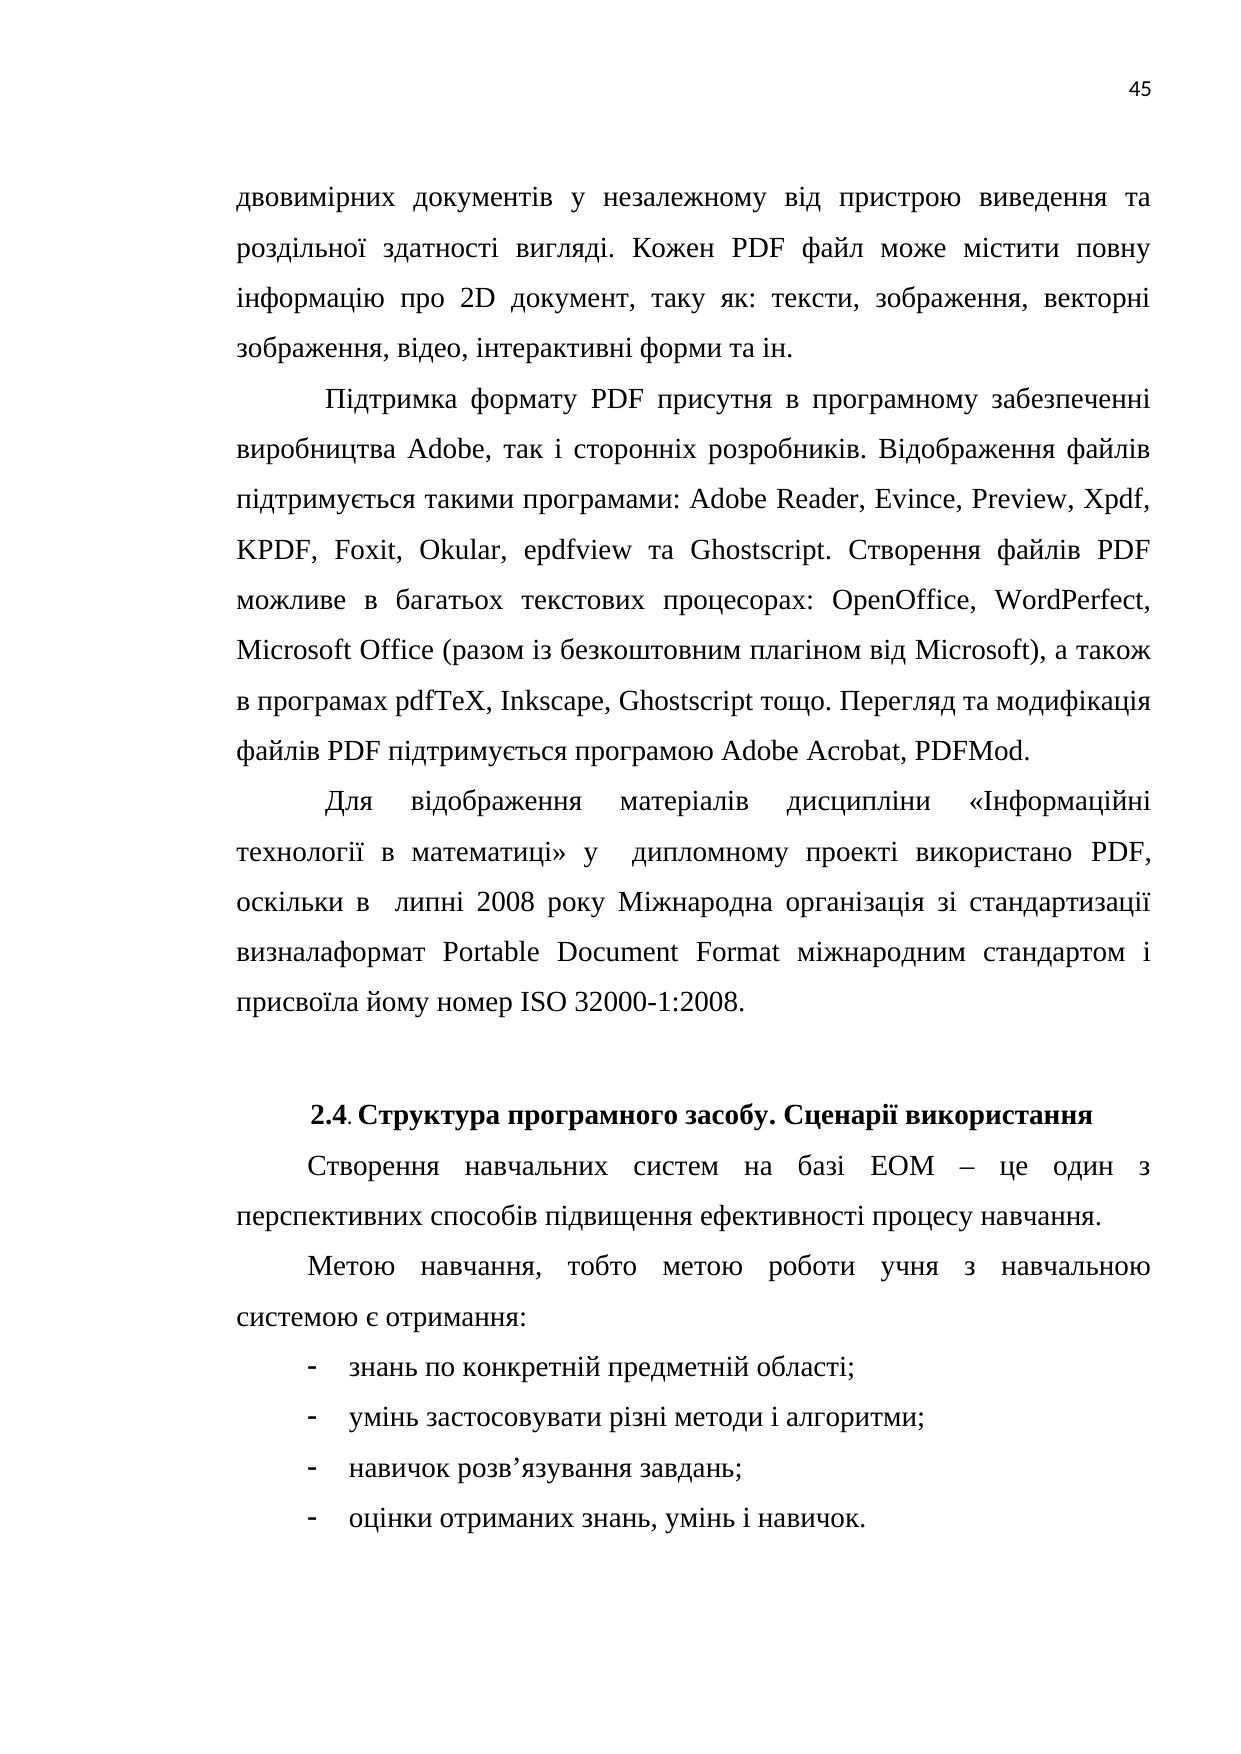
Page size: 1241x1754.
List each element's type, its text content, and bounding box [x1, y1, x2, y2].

list знань по конкретній предметній області; [236, 1349, 1152, 1383]
list умінь застосовувати різні методи і алгоритми; [236, 1399, 1152, 1433]
list оцінки отриманих знань, умінь і навичок. [236, 1500, 1152, 1534]
text Підтримка формату PDF присутня в програмному забезпеченні виробництва Adobe, так і сторонніх розробників. Відображення файлів підтримується такими програмами: Adobe Reader, Evince, Preview, Xpdf, KPDF, Foxit, Okular, epdfview та Ghostscript. Створення файлів PDF можливе в багатьох текстових процесорах: OpenOffice, WordPerfect, Microsoft Office (разом із безкоштовним плагіном від Microsoft), а також в програмах pdfTeX, Inkscape, Ghostscript тощо. Перегляд та модифікація файлів PDF підтримується програмою Adobe Acrobat, PDFMod. [236, 381, 1152, 767]
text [236, 179, 1152, 364]
list навичок розв’язування завдань; [236, 1450, 1152, 1483]
text Метою навчання, тобто метою роботи учня з навчальною системою є отримання: [236, 1248, 1152, 1332]
text Для відображення матеріалів дисципліни «Інформаційні технології в математиці» у дипломному проекті використано PDF, оскільки в липні 2008 року Міжнародна організація зі стандартизації визналаформат Portable Document Format міжнародним стандартом і присвоїла йому номер ISO 32000-1:2008. [236, 783, 1152, 1018]
text 2.4. Структура програмного засобу. Cценарії використання [236, 1097, 1152, 1131]
text Створення навчальних систем на базі ЕОМ – це один з перспективних способів підвищення ефективності процесу навчання. [236, 1148, 1152, 1232]
